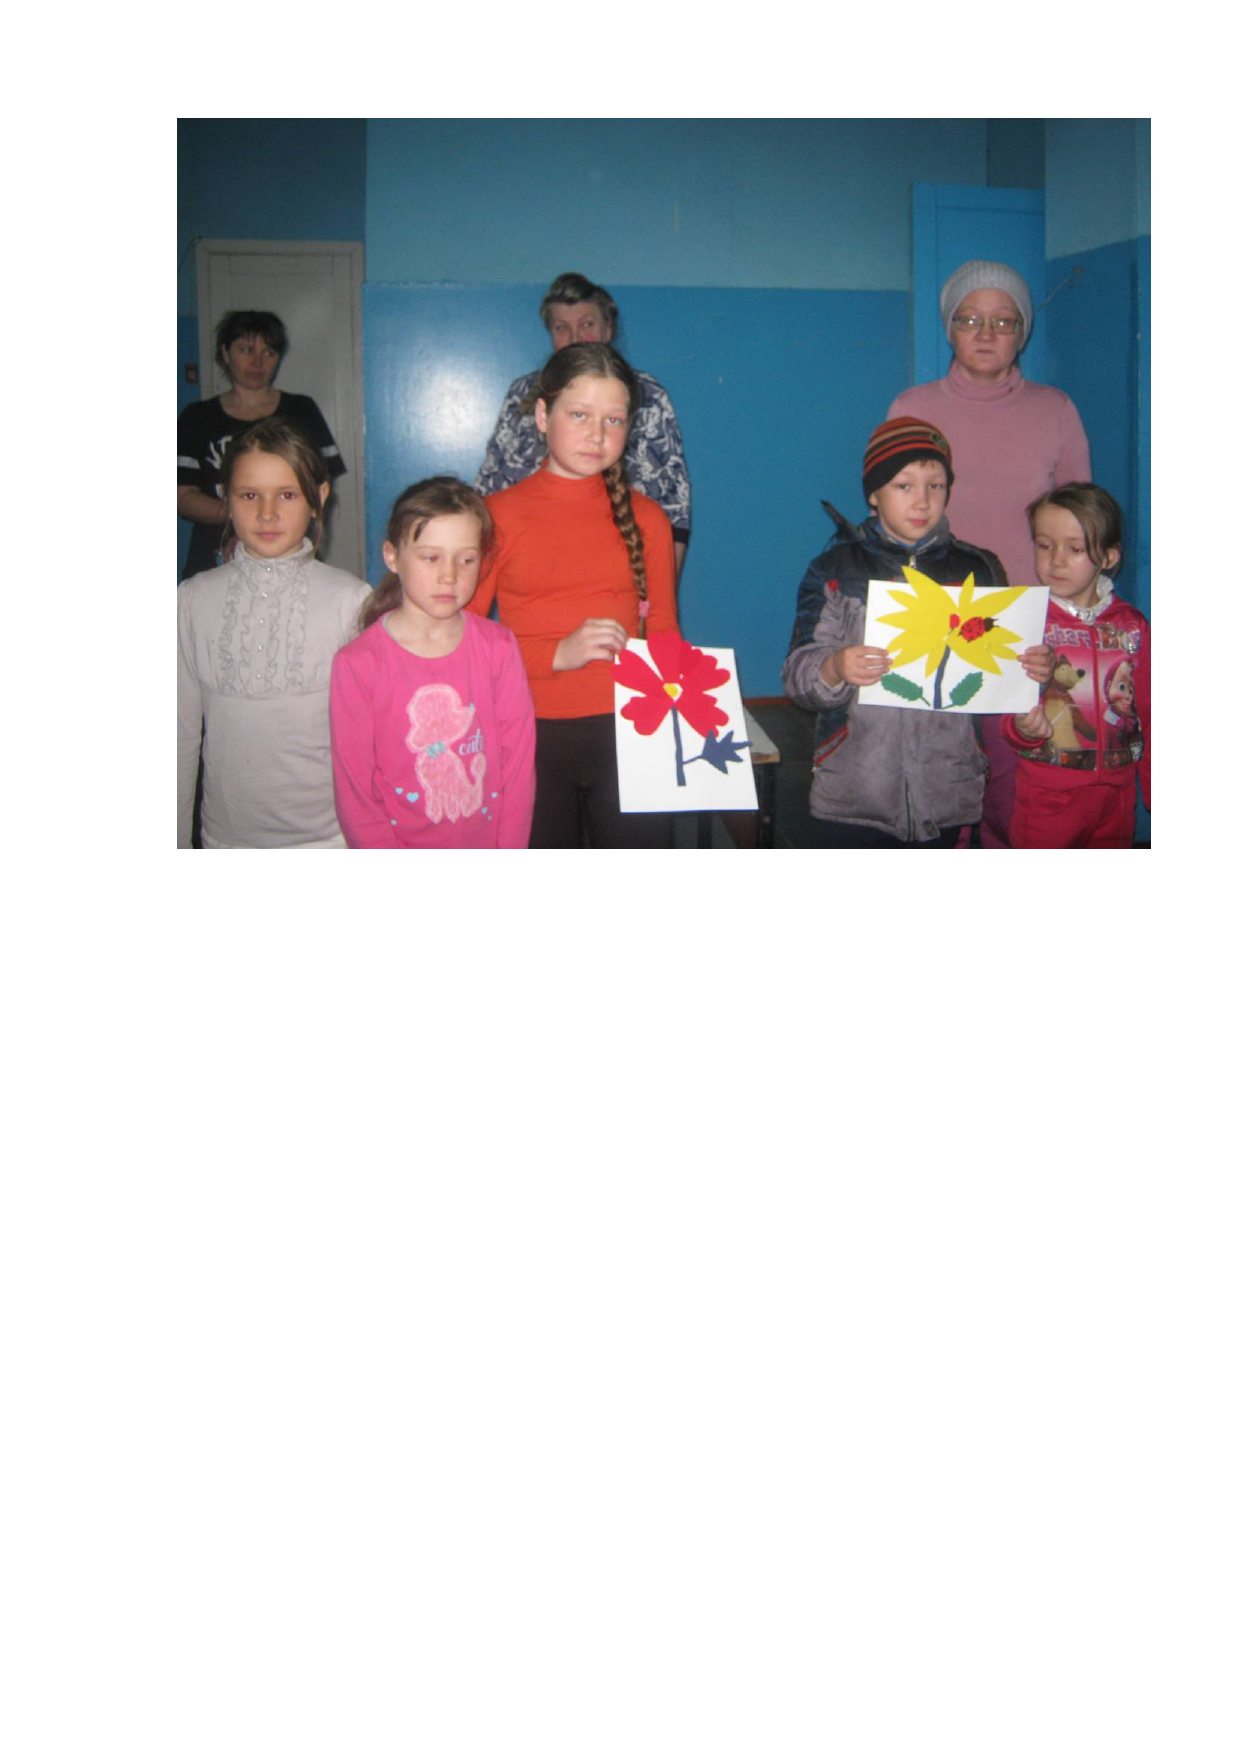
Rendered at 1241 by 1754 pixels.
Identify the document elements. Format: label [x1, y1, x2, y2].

picture [177, 118, 1151, 849]
